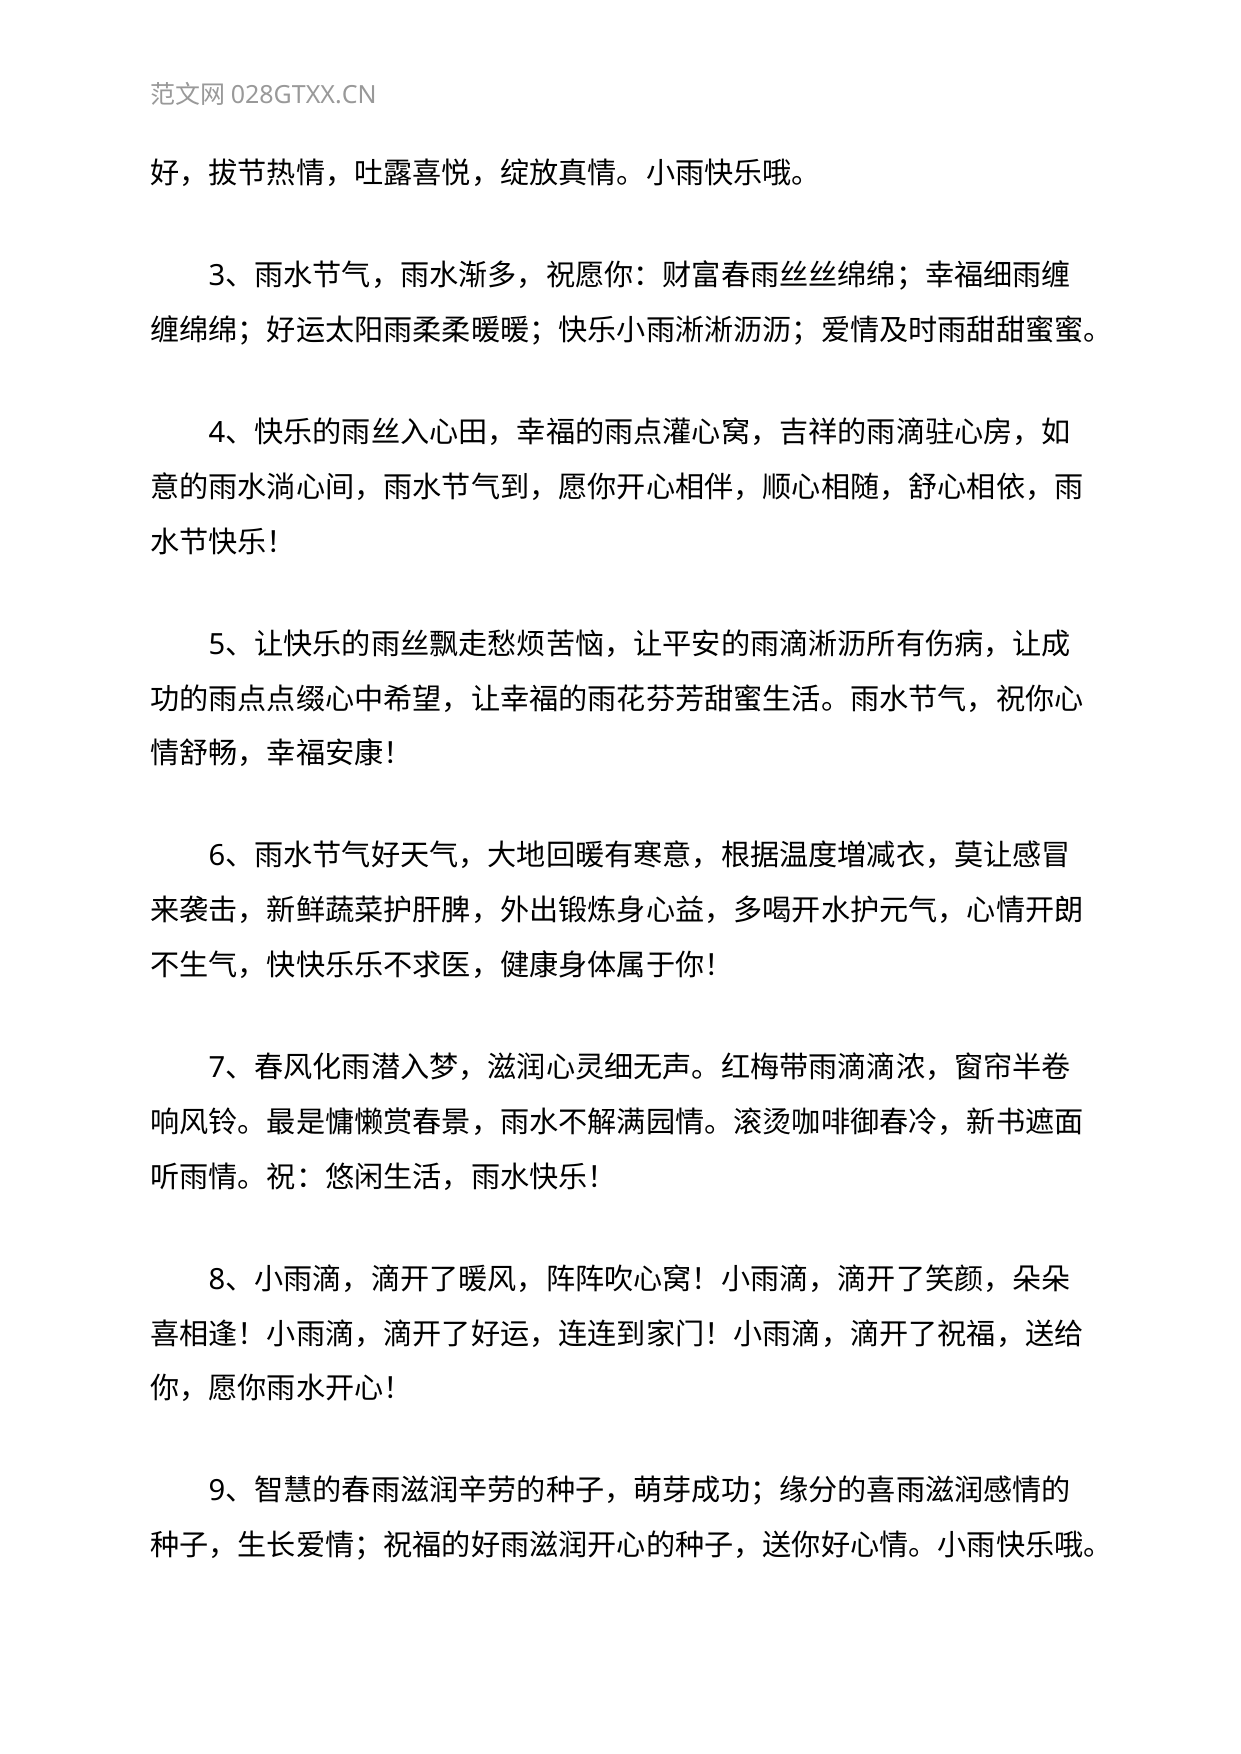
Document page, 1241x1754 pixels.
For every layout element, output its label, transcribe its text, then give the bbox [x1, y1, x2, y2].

text 6、雨水节气好天气，大地回暖有寒意，根据温度増减衣，莫让感冒来袭击，新鲜蔬菜护肝脾，外出锻炼身心益，多喝开水护元气，心情开朗不生气，快快乐乐不求医，健康身体属于你！ [150, 832, 1090, 984]
text 4、快乐的雨丝入心田，幸福的雨点灌心窝，吉祥的雨滴驻心房，如意的雨水淌心间，雨水节气到，愿你开心相伴，顺心相随，舒心相依，雨水节快乐！ [150, 408, 1090, 561]
text 5、让快乐的雨丝飘走愁烦苦恼，让平安的雨滴淅沥所有伤病，让成功的雨点点缀心中希望，让幸福的雨花芬芳甜蜜生活。雨水节气，祝你心情舒畅，幸福安康！ [150, 620, 1090, 772]
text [150, 150, 1090, 192]
text 8、小雨滴，滴开了暖风，阵阵吹心窝！小雨滴，滴开了笑颜，朵朵喜相逢！小雨滴，滴开了好运，连连到家门！小雨滴，滴开了祝福，送给你，愿你雨水开心！ [150, 1255, 1090, 1407]
text 9、智慧的春雨滋润辛劳的种子，萌芽成功；缘分的喜雨滋润感情的种子，生长爱情；祝福的好雨滋润开心的种子，送你好心情。小雨快乐哦。 [150, 1467, 1090, 1564]
text 3、雨水节气，雨水渐多，祝愿你：财富春雨丝丝绵绵；幸福细雨缠缠绵绵；好运太阳雨柔柔暖暖；快乐小雨淅淅沥沥；爱情及时雨甜甜蜜蜜。 [150, 252, 1090, 349]
text 7、春风化雨潜入梦，滋润心灵细无声。红梅带雨滴滴浓，窗帘半卷响风铃。最是慵懒赏春景，雨水不解满园情。滚烫咖啡御春冷，新书遮面听雨情。祝：悠闲生活，雨水快乐！ [150, 1043, 1090, 1196]
